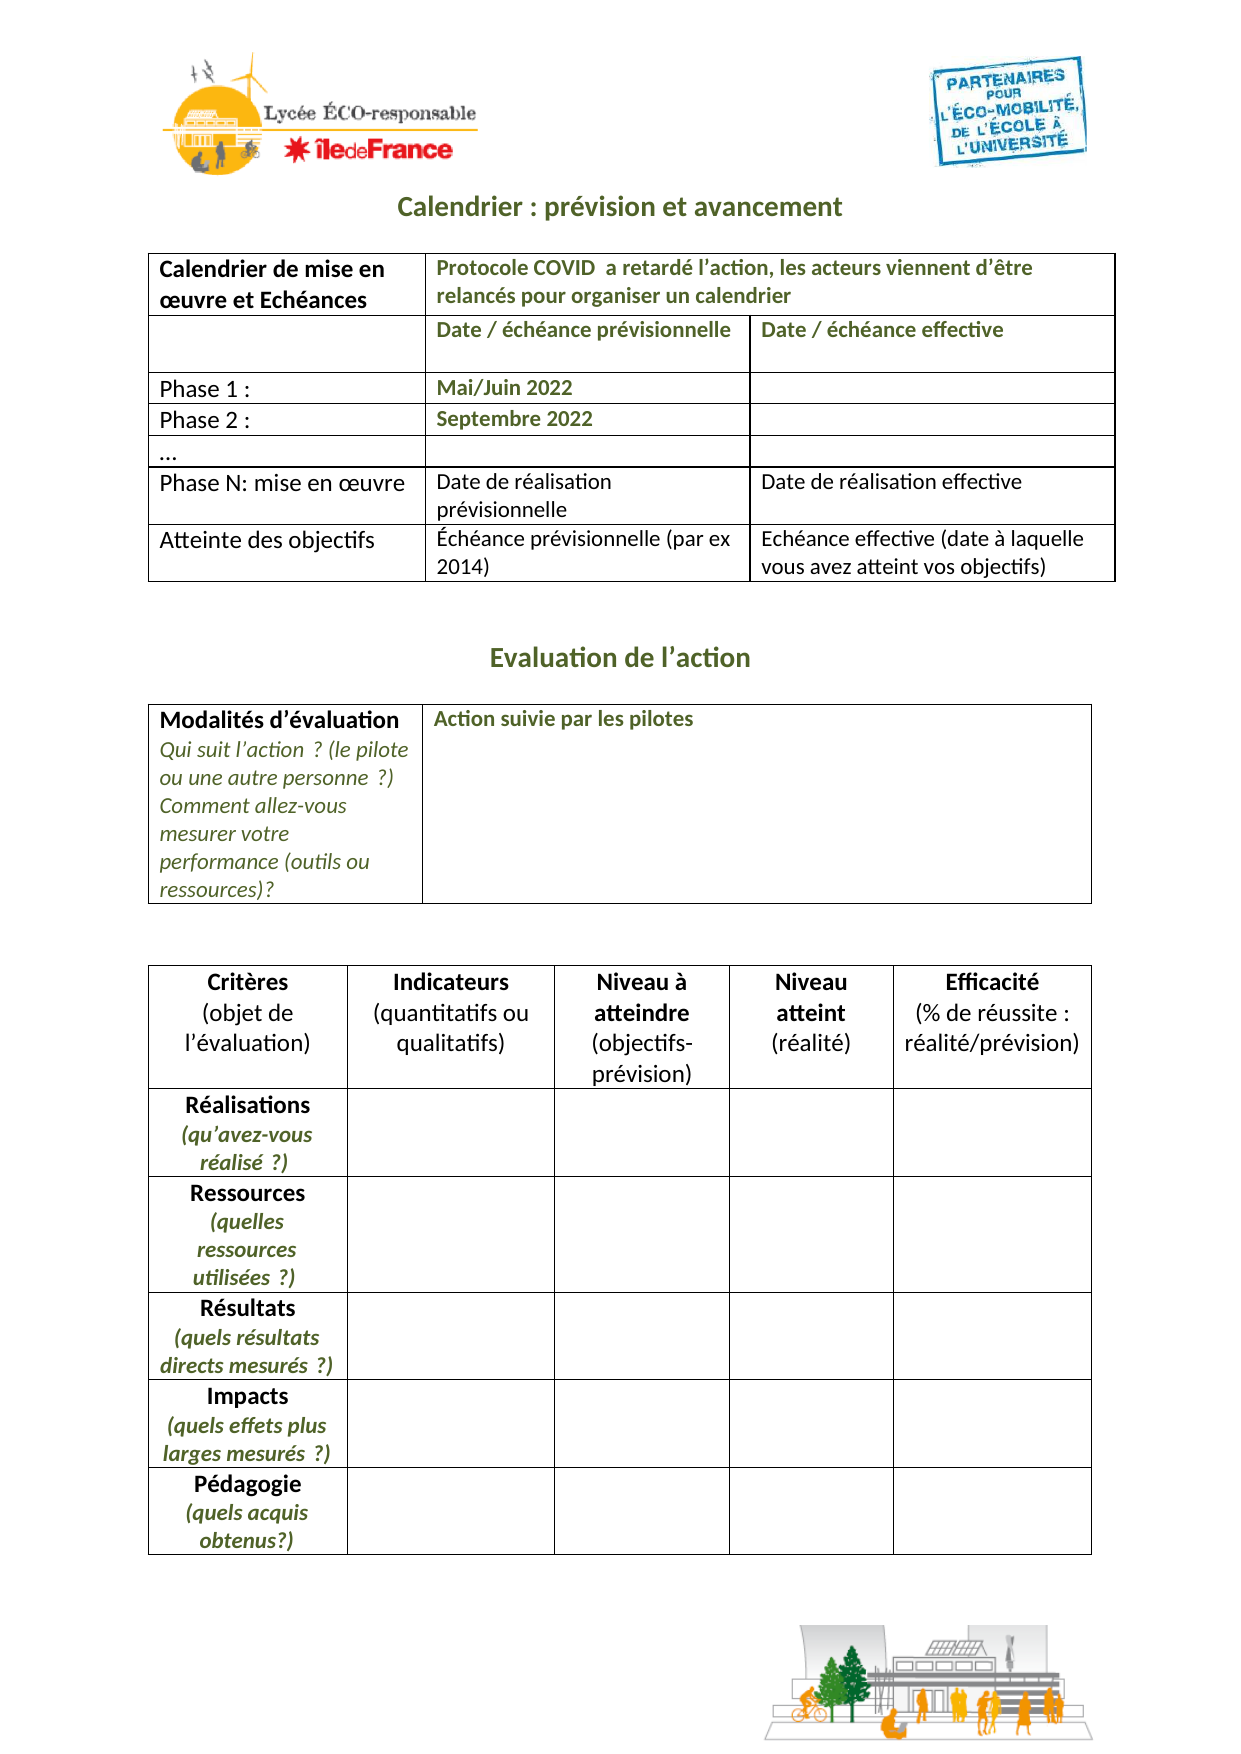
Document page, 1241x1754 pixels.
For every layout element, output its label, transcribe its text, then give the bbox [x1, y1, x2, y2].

table_cell [751, 436, 1114, 466]
table_cell Impacts (quels effets plus larges mesurés ?) [149, 1380, 347, 1467]
table_cell [751, 404, 1114, 435]
table_cell Septembre 2022 [426, 404, 749, 435]
table_header Calendrier de mise en œuvre et Echéances [149, 254, 425, 314]
table_cell [730, 1468, 893, 1554]
table_cell [555, 1380, 729, 1467]
table_header Indicateurs (quantitatifs ou qualitatifs) [348, 966, 554, 1088]
table_cell Date de réalisation effective [751, 468, 1114, 523]
table_cell [894, 1089, 1091, 1176]
table_cell Résultats (quels résultats directs mesurés ?) [149, 1293, 347, 1379]
table_cell [751, 373, 1114, 403]
table_cell [894, 1380, 1091, 1467]
table_cell Date / échéance prévisionnelle [426, 316, 749, 372]
table_cell Phase 1 : [149, 373, 425, 403]
table_cell Échéance prévisionnelle (par ex 2014) [426, 525, 749, 581]
table_cell … [149, 436, 425, 466]
table_header Efficacité (% de réussite : réalité/prévision) [894, 966, 1091, 1088]
table_cell [348, 1380, 554, 1467]
table_cell [348, 1293, 554, 1379]
table_cell [149, 316, 425, 372]
table_cell [894, 1468, 1091, 1554]
table_header Niveau atteint (réalité) [730, 966, 893, 1088]
table_header Modalités d’évaluation Qui suit l’action ? (le pilote ou une autre personne ?) Comment allez-vous mesurer votre performance (outils ou ressources)? [149, 705, 422, 903]
text Calendrier : prévision et avancement [148, 188, 1093, 224]
table_cell Ressources (quelles ressources utilisées ?) [149, 1177, 347, 1292]
table_cell Date de réalisation prévisionnelle [426, 468, 749, 523]
table_cell Phase 2 : [149, 404, 425, 435]
table_cell [730, 1177, 893, 1292]
text Evaluation de l’action [148, 639, 1093, 675]
table_cell [426, 436, 749, 466]
table_header Action suivie par les pilotes [423, 705, 1091, 903]
table_cell Date / échéance effective [751, 316, 1114, 372]
table_header Niveau à atteindre (objectifs-prévision) [555, 966, 729, 1088]
table_cell [348, 1089, 554, 1176]
table_cell [730, 1380, 893, 1467]
table_cell Echéance effective (date à laquelle vous avez atteint vos objectifs) [751, 525, 1114, 581]
table_cell Phase N: mise en œuvre [149, 468, 425, 523]
picture [927, 56, 1086, 166]
table_cell Réalisations (qu’avez-vous réalisé ?) [149, 1089, 347, 1176]
table_cell [555, 1293, 729, 1379]
table_cell [730, 1089, 893, 1176]
table_cell [894, 1177, 1091, 1292]
table_cell [730, 1293, 893, 1379]
table_cell [555, 1177, 729, 1292]
table_cell Atteinte des objectifs [149, 525, 425, 581]
table_cell Mai/Juin 2022 [426, 373, 749, 403]
table_cell [555, 1468, 729, 1554]
table_cell [555, 1089, 729, 1176]
table_cell [348, 1177, 554, 1292]
picture [147, 44, 495, 189]
table_cell [894, 1293, 1091, 1379]
table_cell Pédagogie (quels acquis obtenus?) [149, 1468, 347, 1554]
table_header Protocole COVID a retardé l’action, les acteurs viennent d’être relancés pour organiser un calendrier [426, 254, 1114, 314]
table_cell [348, 1468, 554, 1554]
table_header Critères (objet de l’évaluation) [149, 966, 347, 1088]
